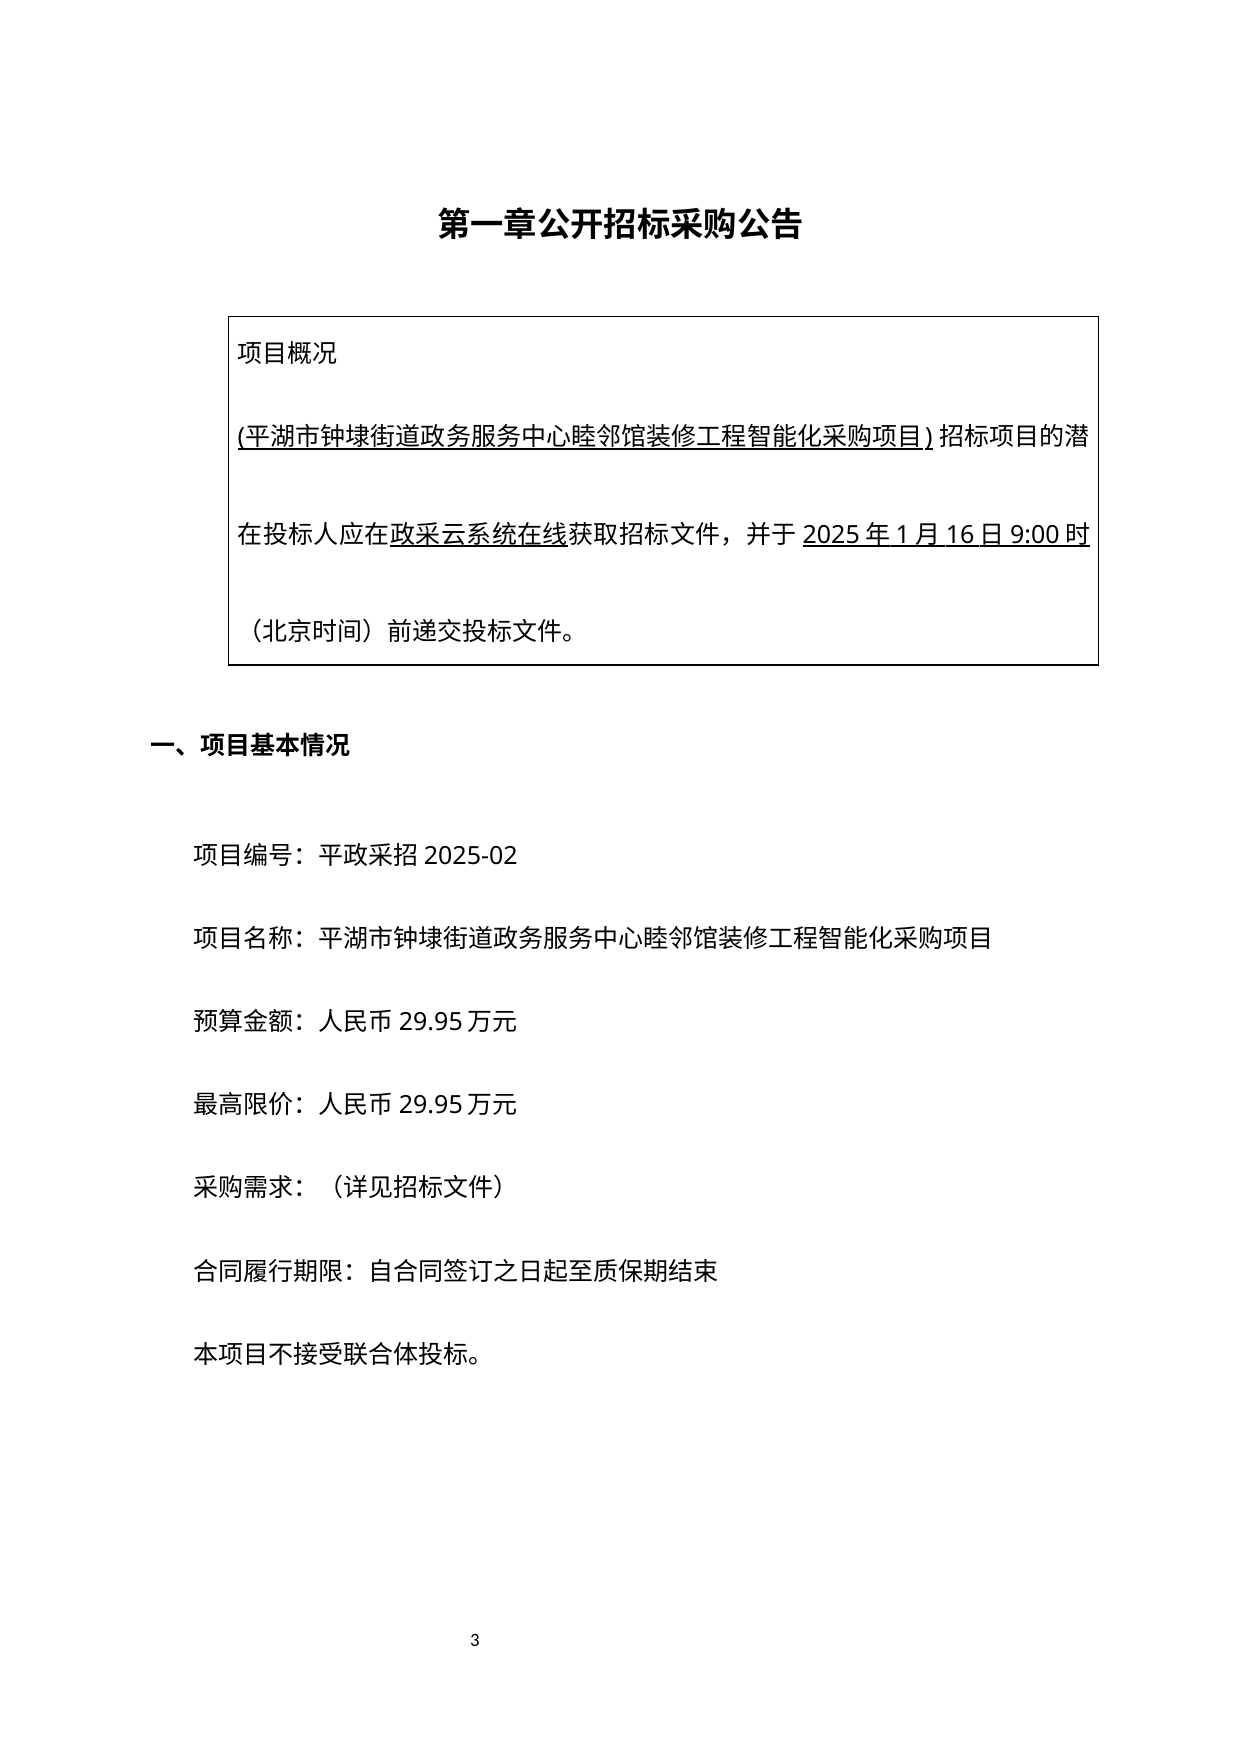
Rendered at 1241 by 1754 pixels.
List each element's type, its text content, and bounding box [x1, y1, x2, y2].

text 本项目不接受联合体投标。 [194, 1320, 1090, 1385]
text 合同履行期限：自合同签订之日起至质保期结束 [194, 1237, 1090, 1302]
text 项目名称：平湖市钟埭街道政务服务中心睦邻馆装修工程智能化采购项目 [194, 904, 1090, 969]
text 预算金额：人民币29.95万元 [194, 987, 1090, 1052]
text 项目编号：平政采招2025-02 [194, 821, 1090, 886]
text (平湖市钟埭街道政务服务中心睦邻馆装修工程智能化采购项目) 招标项目的潜在投标人应在政采云系统在线获取招标文件，并于2025年1月16日9:00时（北京时间）前递交投标文件。 [229, 399, 1098, 664]
text 项目概况 [229, 317, 1098, 384]
text 采购需求：（详见招标文件） [194, 1153, 1090, 1218]
subtitle 第一章公开招标采购公告 [150, 189, 1090, 254]
subtitle 一、项目基本情况 [150, 711, 1090, 776]
text 最高限价：人民币29.95万元 [194, 1070, 1090, 1135]
